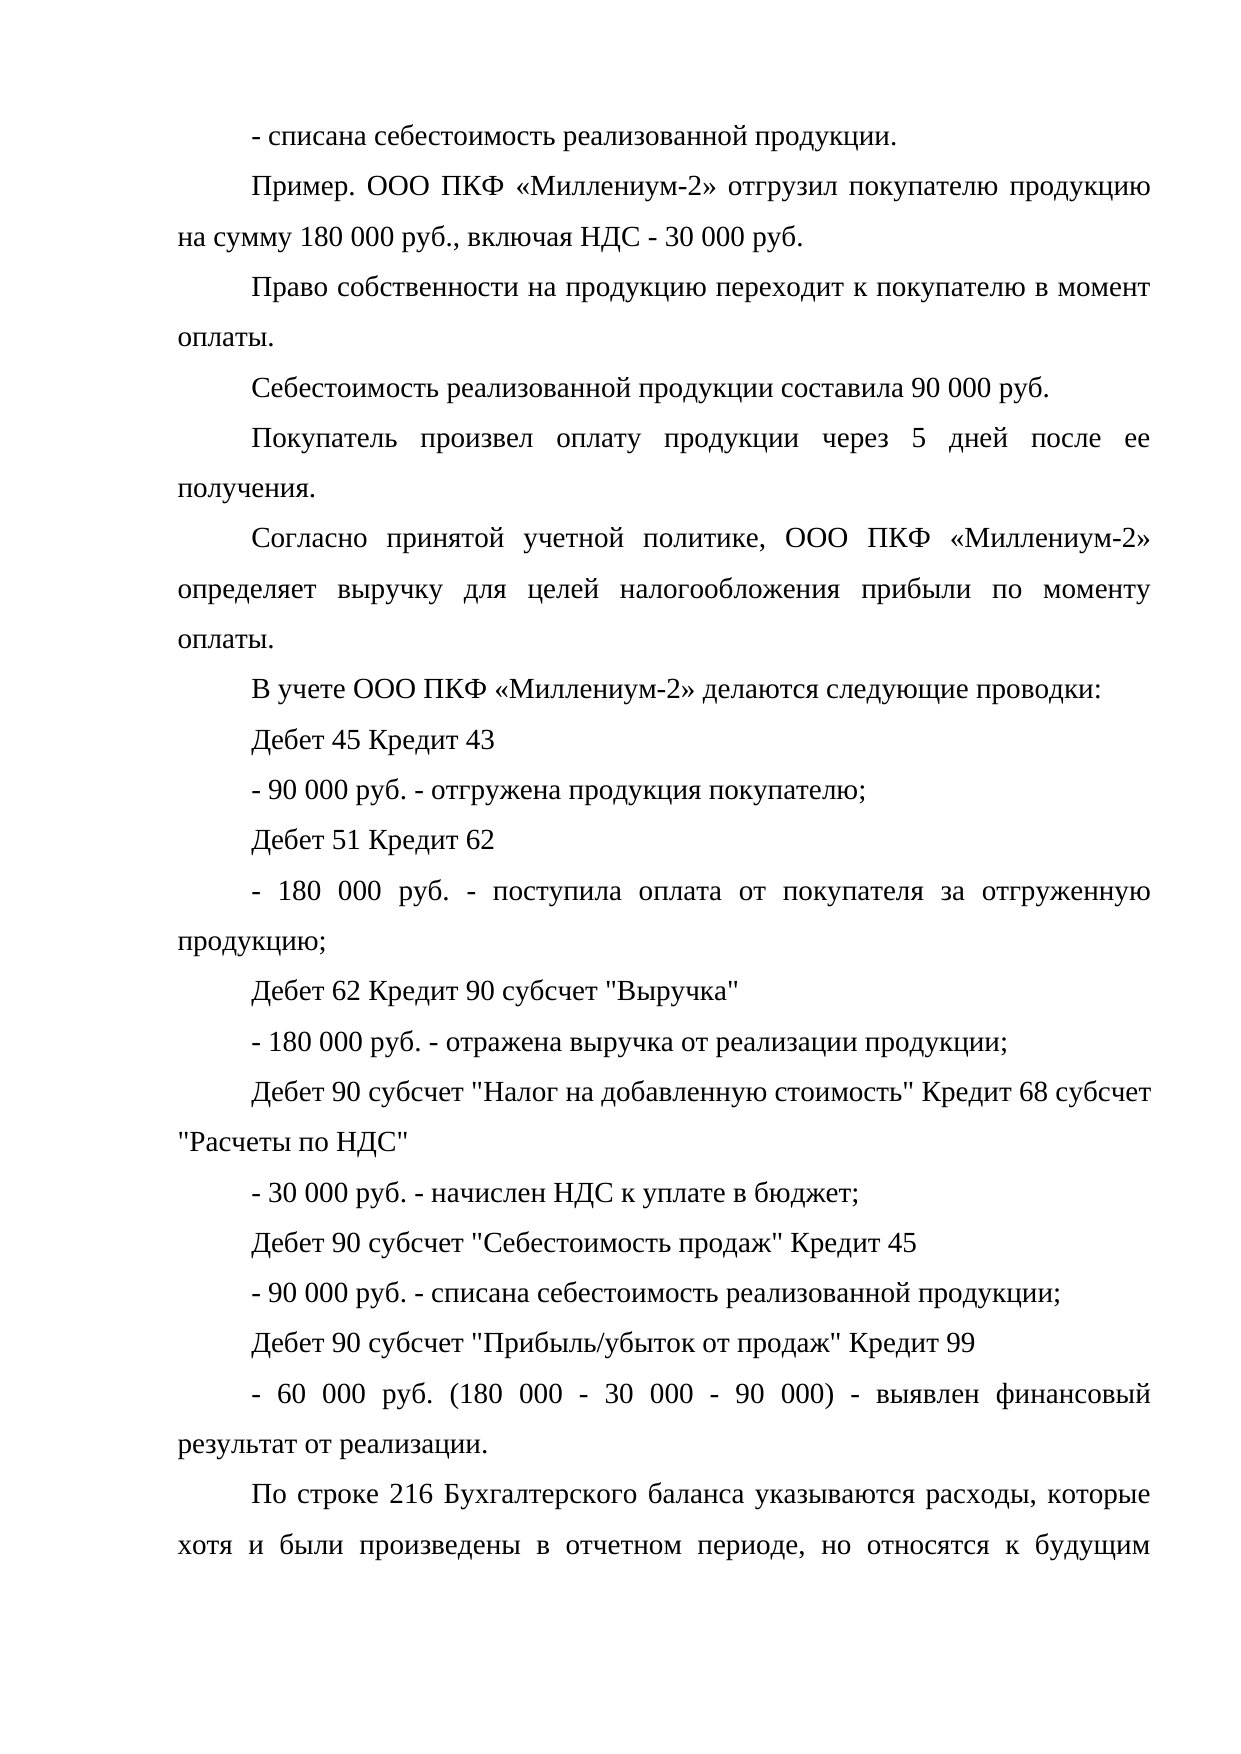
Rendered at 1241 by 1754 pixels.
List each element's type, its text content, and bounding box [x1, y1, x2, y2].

text - 30 000 руб. - начислен НДС к уплате в бюджет; [177, 1175, 1152, 1208]
text Себестоимость реализованной продукции составила 90 000 руб. [177, 370, 1152, 403]
text - 180 000 руб. - поступила оплата от покупателя за отгруженную продукцию; [177, 873, 1152, 957]
text Покупатель произвел оплату продукции через 5 дней после ее получения. [177, 420, 1152, 504]
text - 90 000 руб. - списана себестоимость реализованной продукции; [177, 1275, 1152, 1309]
text - 90 000 руб. - отгружена продукция покупателю; [177, 772, 1152, 806]
text Пример. ООО ПКФ «Миллениум-2» отгрузил покупателю продукцию на сумму 180 000 руб., включая НДС - 30 000 руб. [177, 168, 1152, 252]
text Дебет 51 Кредит 62 [177, 822, 1152, 856]
text Согласно принятой учетной политике, ООО ПКФ «Миллениум-2» определяет выручку для целей налогообложения прибыли по моменту оплаты. [177, 521, 1152, 655]
text В учете ООО ПКФ «Миллениум-2» делаются следующие проводки: [177, 672, 1152, 705]
text - списана себестоимость реализованной продукции. [177, 118, 1152, 152]
text Право собственности на продукцию переходит к покупателю в момент оплаты. [177, 269, 1152, 353]
text Дебет 62 Кредит 90 субсчет "Выручка" [177, 973, 1152, 1007]
text - 180 000 руб. - отражена выручка от реализации продукции; [177, 1024, 1152, 1057]
text - 60 000 руб. (180 000 - 30 000 - 90 000) - выявлен финансовый результат от реализации. [177, 1376, 1152, 1460]
text Дебет 90 субсчет "Прибыль/убыток от продаж" Кредит 99 [177, 1326, 1152, 1359]
text Дебет 90 субсчет "Налог на добавленную стоимость" Кредит 68 субсчет "Расчеты по НДС" [177, 1074, 1152, 1158]
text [177, 1477, 1152, 1560]
text Дебет 90 субсчет "Себестоимость продаж" Кредит 45 [177, 1225, 1152, 1258]
text Дебет 45 Кредит 43 [177, 722, 1152, 755]
